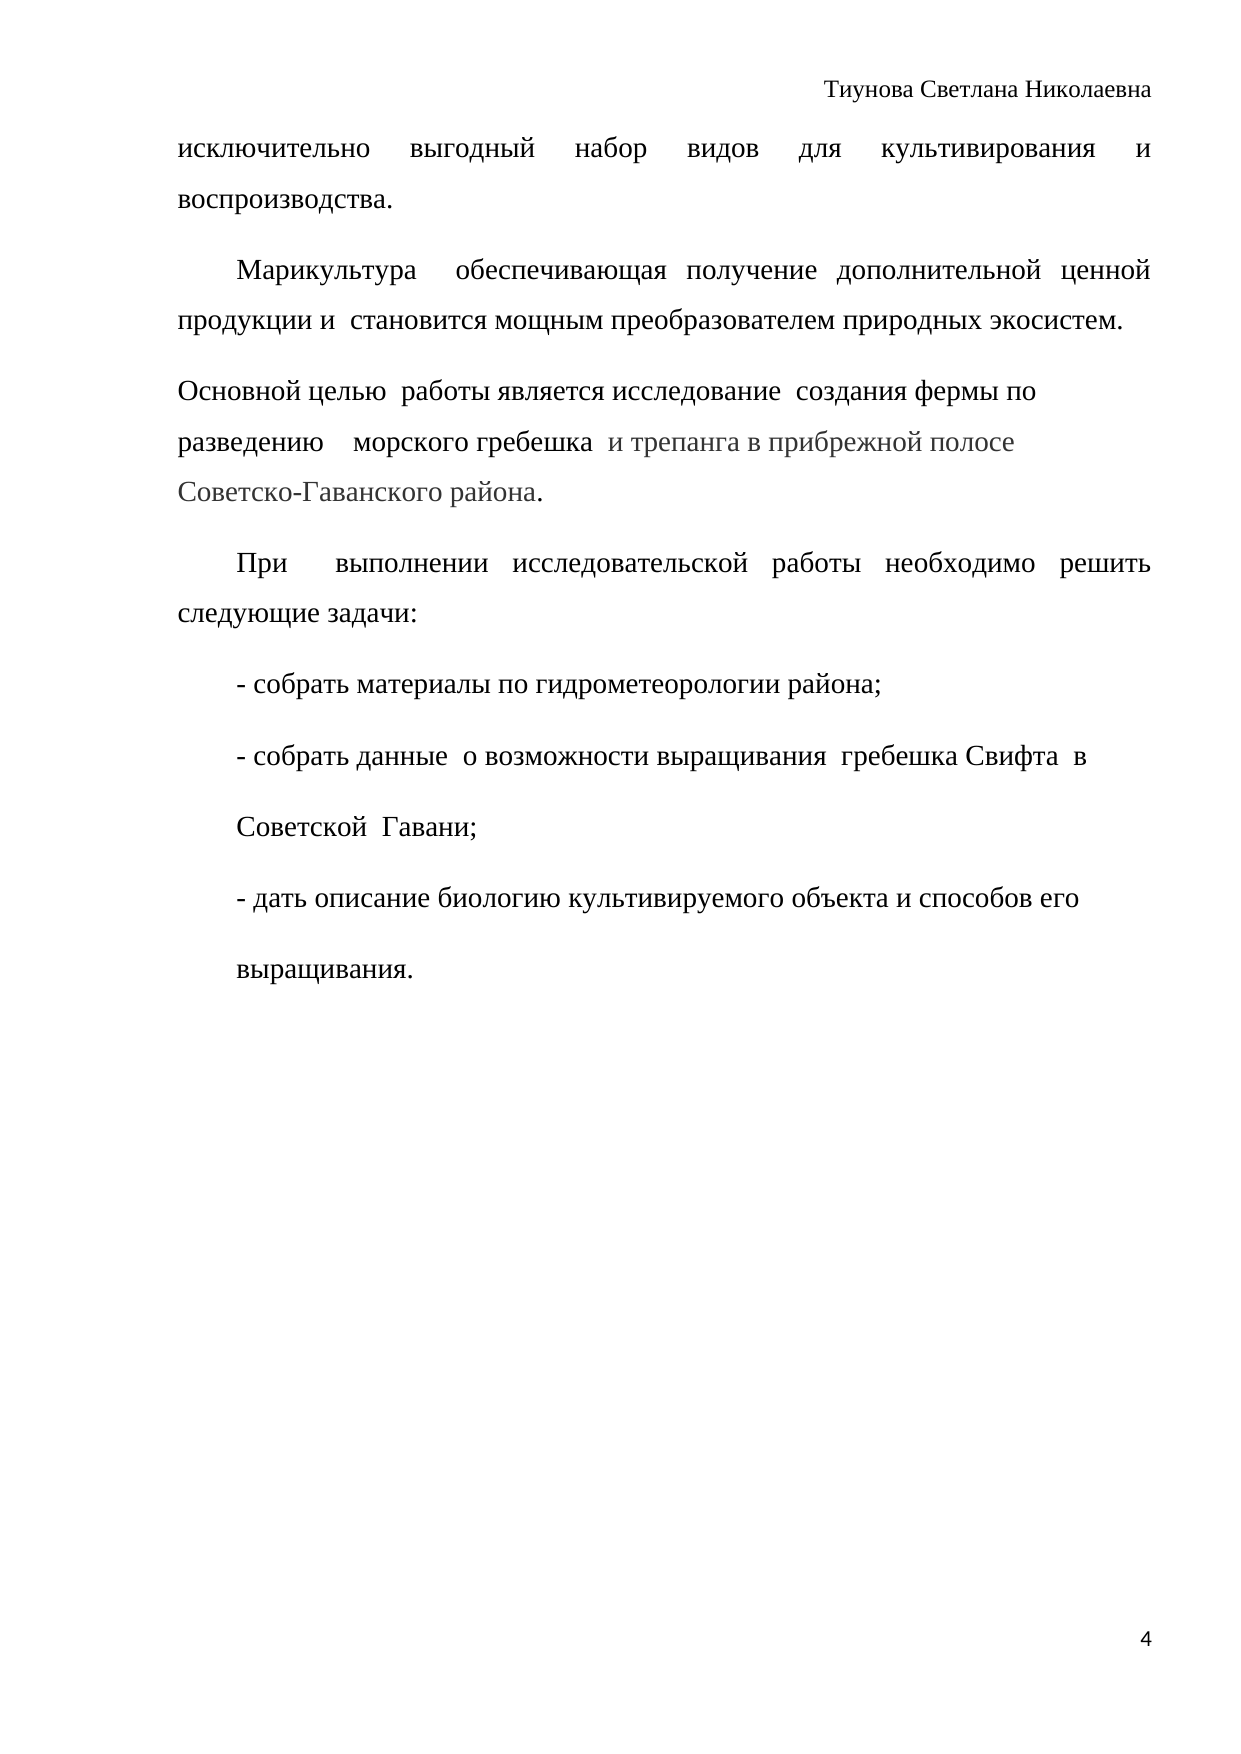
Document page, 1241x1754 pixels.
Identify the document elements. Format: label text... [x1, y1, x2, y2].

text - дать описание биологию культивируемого объекта и способов его [177, 880, 1152, 914]
text Основной целью работы является исследование создания фермы по разведению морского гребешка и трепанга в прибрежной полосе Советско-Гаванского района. [177, 373, 1152, 508]
text выращивания. [177, 951, 1152, 985]
text Советской Гавани; [177, 809, 1152, 842]
text Марикультура обеспечивающая получение дополнительной ценной продукции и становится мощным преобразователем природных экосистем. [177, 252, 1152, 336]
text - собрать данные о возможности выращивания гребешка Свифта в [177, 738, 1152, 771]
text - собрать материалы по гидрометеорологии района; [177, 667, 1152, 700]
text При выполнении исследовательской работы необходимо решить следующие задачи: [177, 545, 1152, 629]
